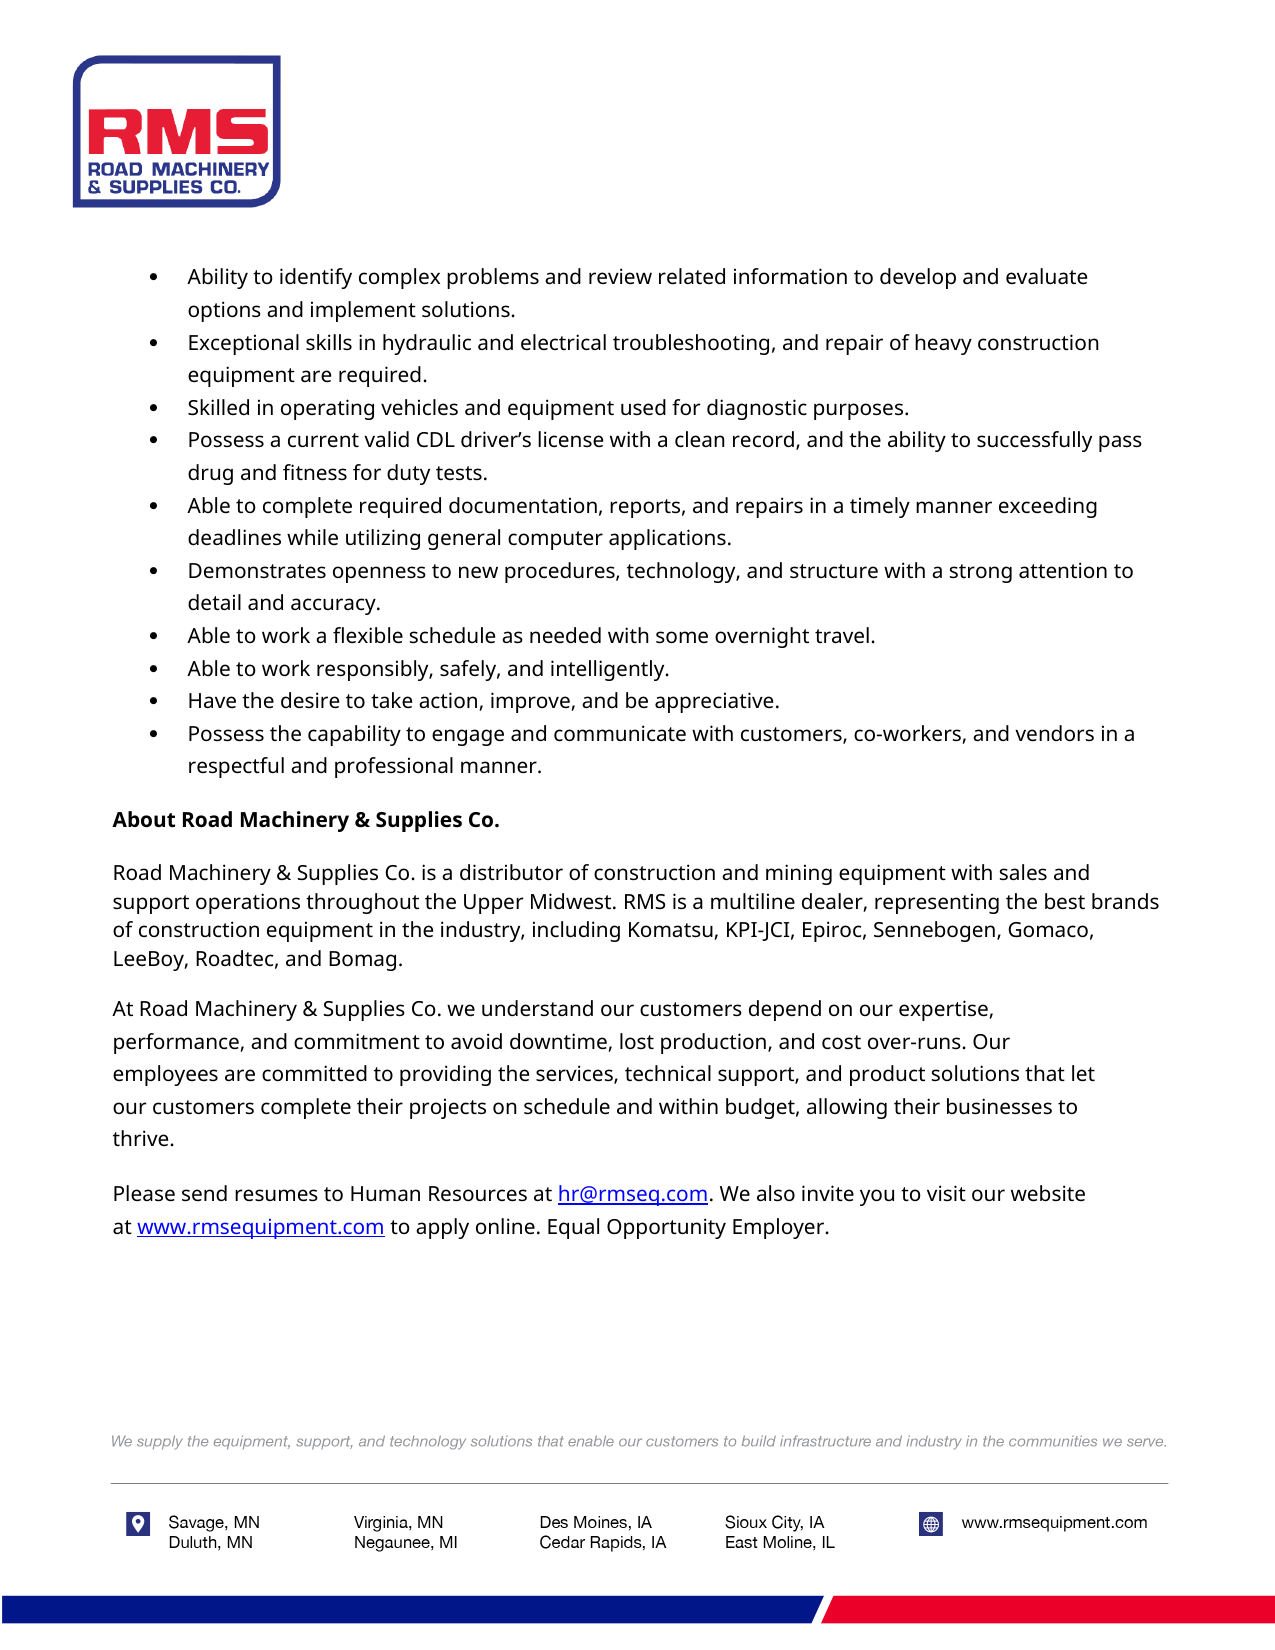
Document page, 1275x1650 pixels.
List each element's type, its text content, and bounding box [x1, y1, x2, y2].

text Road Machinery & Supplies Co. is a distributor of construction and mining equipment with sales and support operations throughout the Upper Midwest. RMS is a multiline dealer, representing the best brands of construction equipment in the industry, including Komatsu, KPI-JCI, Epiroc, Sennebogen, Gomaco, LeeBoy, Roadtec, and Bomag. [112, 858, 1162, 972]
list Skilled in operating vehicles and equipment used for diagnostic purposes. [150, 393, 1162, 421]
list Able to work a flexible schedule as needed with some overnight travel. [150, 621, 1162, 649]
list Able to work responsibly, safely, and intelligently. [150, 654, 1162, 682]
text Please send resumes to Human Resources at hr@rmseq.com. We also invite you to visit our website at www.rmsequipment.com to apply online. Equal Opportunity Employer. [112, 1179, 1121, 1240]
list Able to complete required documentation, reports, and repairs in a timely manner exceeding deadlines while utilizing general computer applications. [150, 491, 1162, 552]
list Possess the capability to engage and communicate with customers, co-workers, and vendors in a respectful and professional manner. [150, 719, 1162, 780]
list Demonstrates openness to new procedures, technology, and structure with a strong attention to detail and accuracy. [150, 556, 1162, 617]
list Exceptional skills in hydraulic and electrical troubleshooting, and repair of heavy construction equipment are required. [150, 328, 1162, 389]
picture [0, 0, 1275, 1650]
text About Road Machinery & Supplies Co. [112, 805, 1162, 833]
text At Road Machinery & Supplies Co. we understand our customers depend on our expertise, performance, and commitment to avoid downtime, lost production, and cost over-runs. Our employees are committed to providing the services, technical support, and product solutions that let our customers complete their projects on schedule and within budget, allowing their businesses to thrive. [112, 994, 1121, 1153]
list Have the desire to take action, improve, and be appreciative. [150, 686, 1162, 715]
list Possess a current valid CDL driver’s license with a clean record, and the ability to successfully pass drug and fitness for duty tests. [150, 426, 1162, 487]
list Ability to identify complex problems and review related information to develop and evaluate options and implement solutions. [150, 262, 1162, 323]
